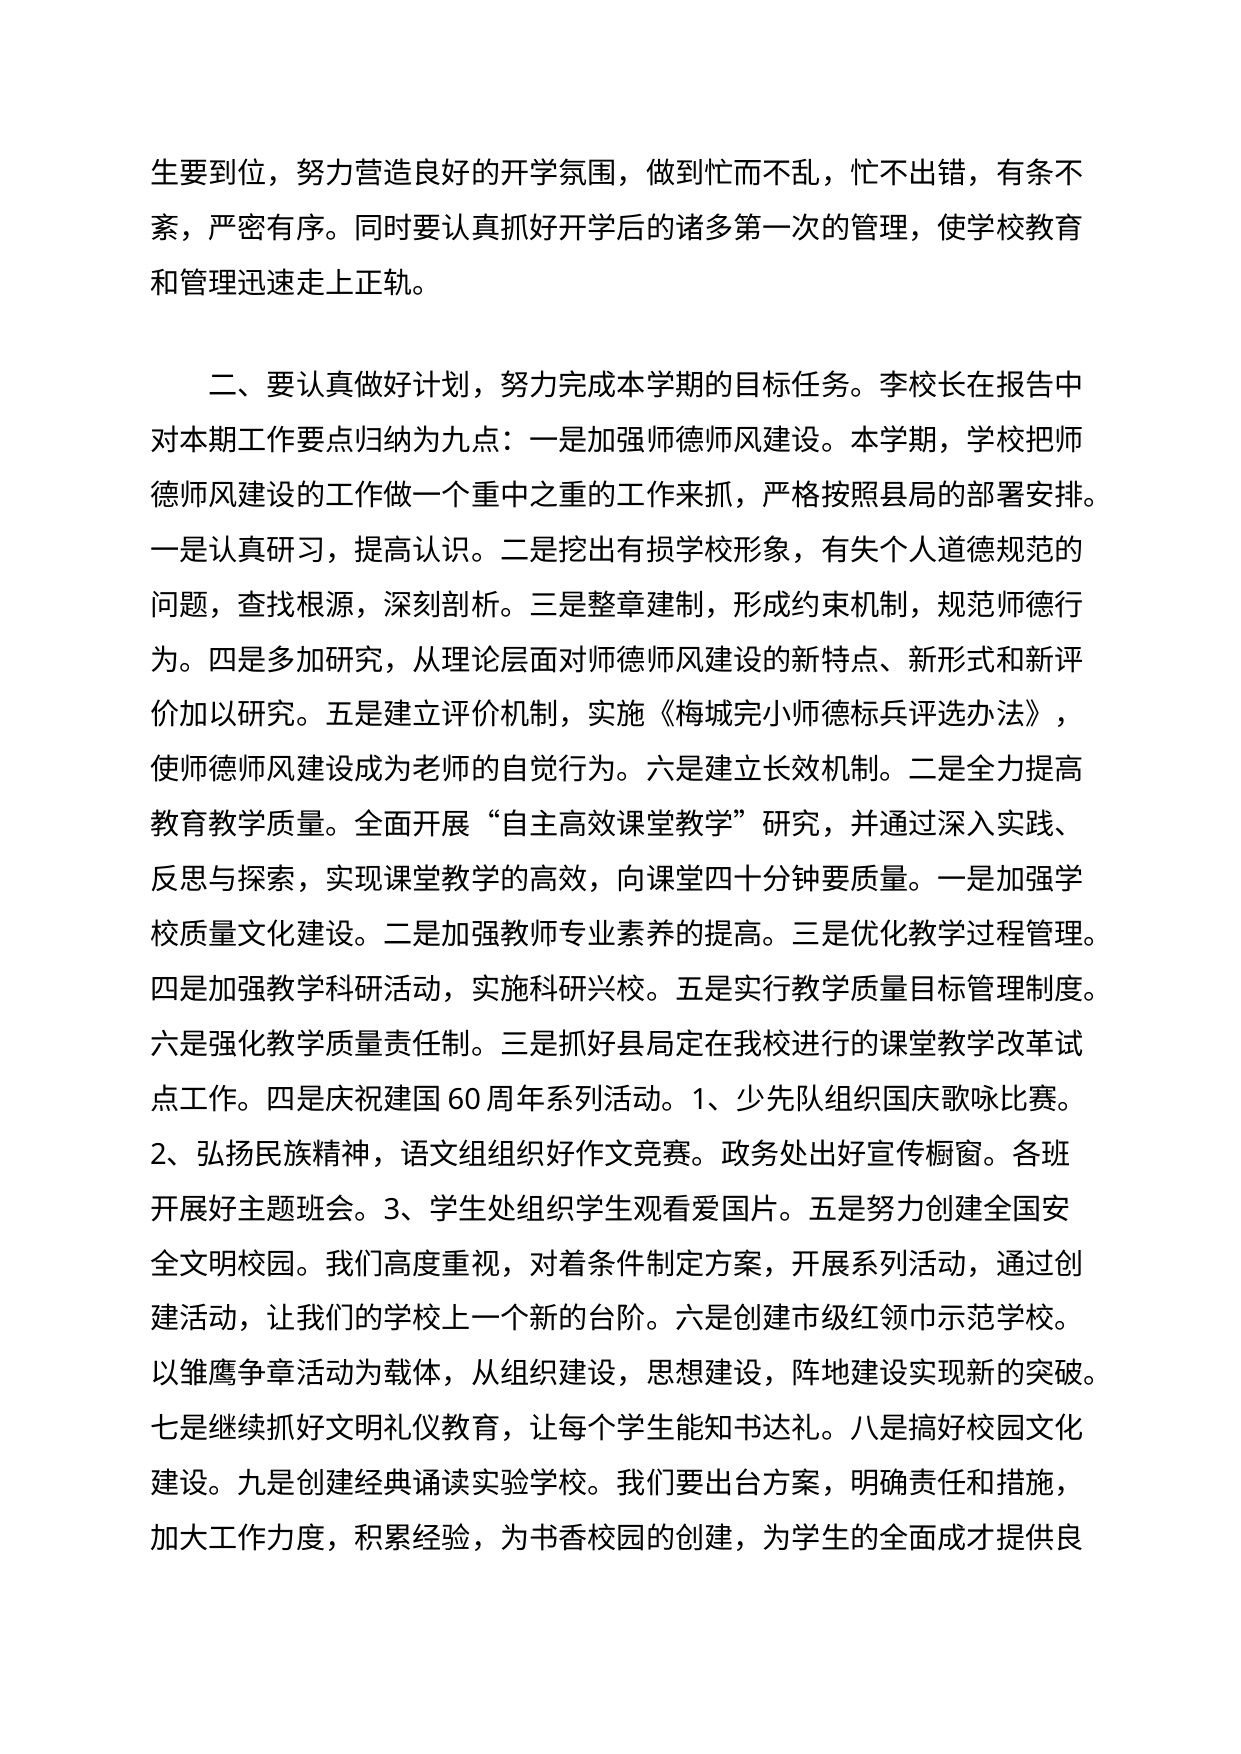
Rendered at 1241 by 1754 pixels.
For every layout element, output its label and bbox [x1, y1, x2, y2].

text [150, 150, 1090, 302]
text [150, 362, 1090, 1557]
